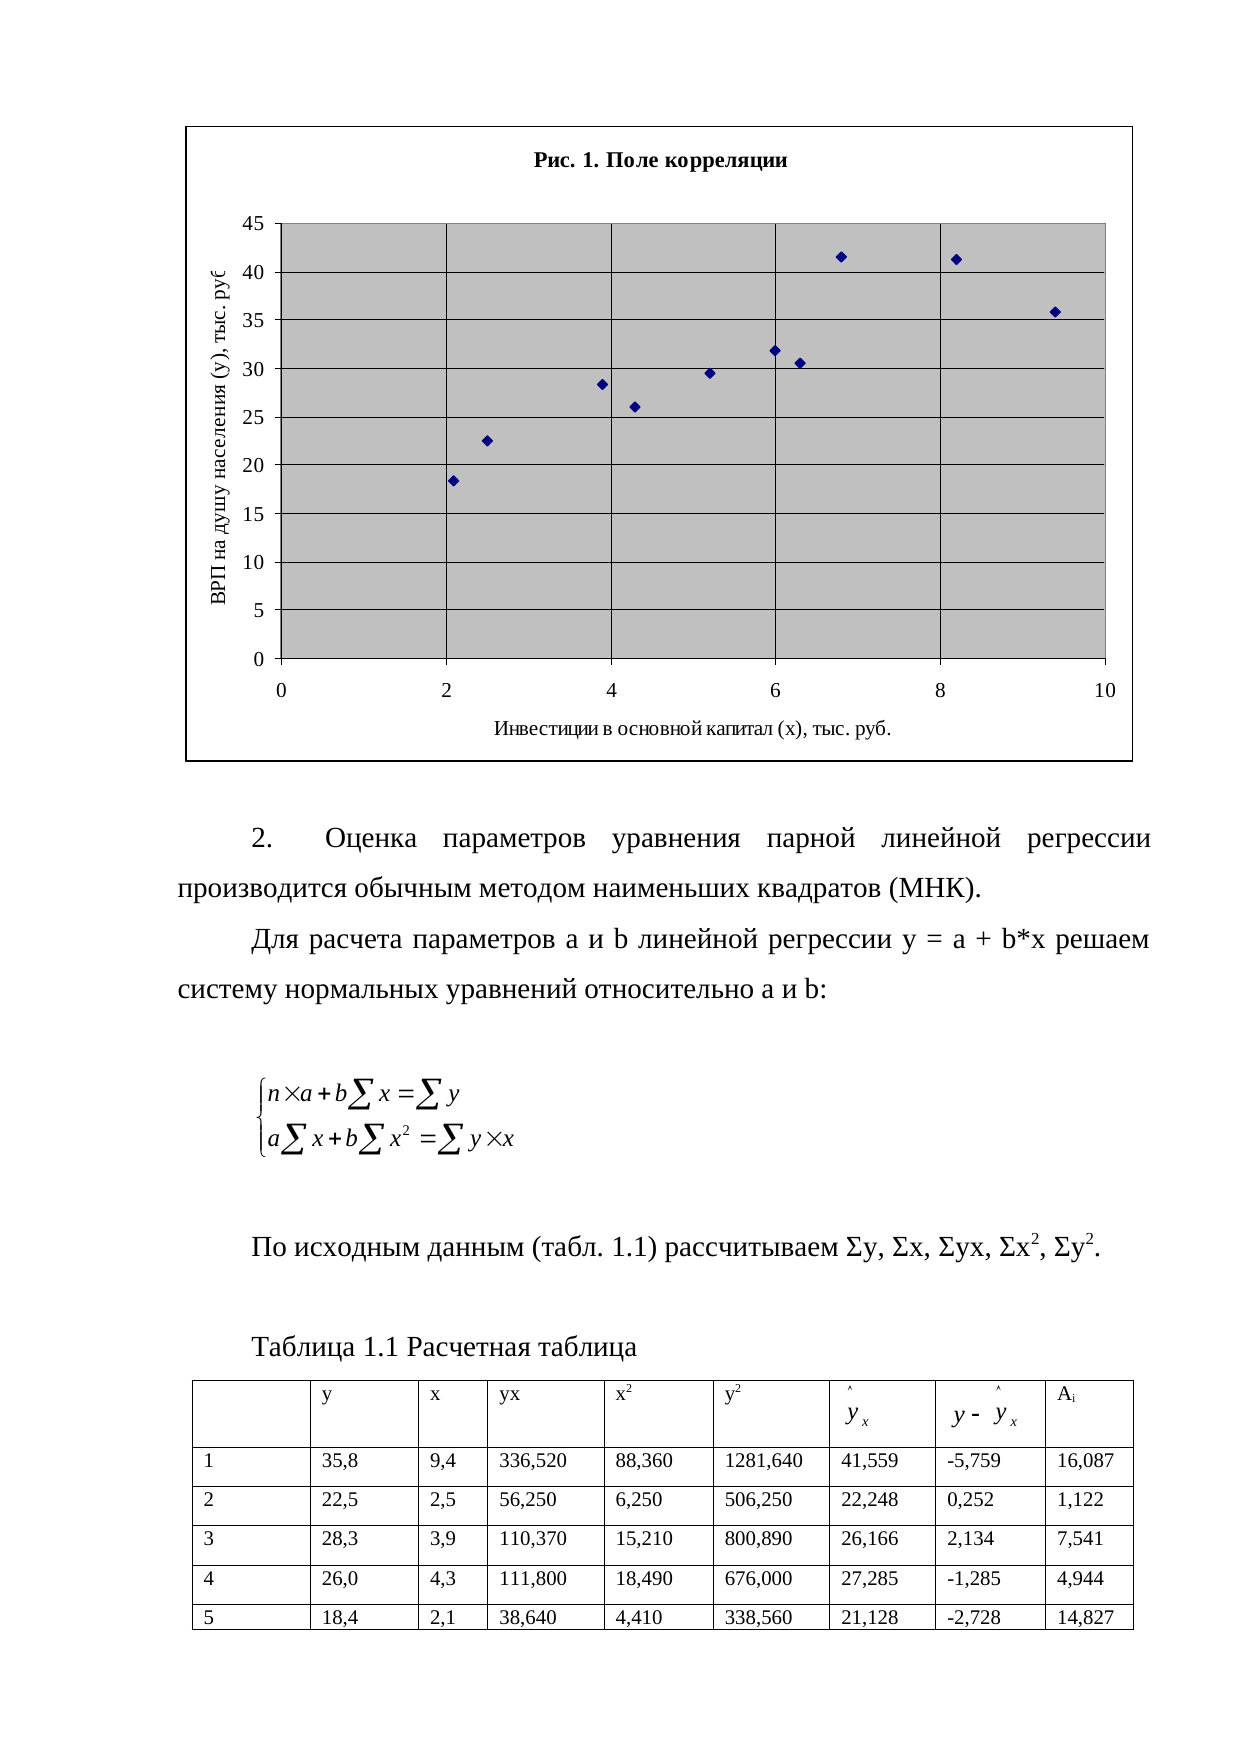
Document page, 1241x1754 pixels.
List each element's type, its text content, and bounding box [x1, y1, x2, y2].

table_cell 4,3 [419, 1566, 487, 1604]
table_cell 4 [193, 1566, 310, 1604]
table_header [936, 1381, 1045, 1447]
table_cell 21,128 [830, 1605, 935, 1629]
table_cell 336,520 [488, 1448, 604, 1486]
table_cell 4,410 [605, 1605, 713, 1629]
table_cell 111,800 [488, 1566, 604, 1604]
table_cell 27,285 [830, 1566, 935, 1604]
table_cell 110,370 [488, 1526, 604, 1565]
table_cell 35,8 [311, 1448, 418, 1486]
text Для расчета параметров a и b линейной регрессии y = a + b*x решаем систему нормальных уравнений относительно a и b: [177, 921, 1152, 1004]
table_cell 15,210 [605, 1526, 713, 1565]
table_cell 88,360 [605, 1448, 713, 1486]
table_cell 1281,640 [714, 1448, 829, 1486]
table_cell 6,250 [605, 1487, 713, 1525]
table_cell 9,4 [419, 1448, 487, 1486]
list Оценка параметров уравнения парной линейной регрессии производится обычным методом наименьших квадратов (МНК). [177, 820, 1152, 904]
table_cell 506,250 [714, 1487, 829, 1525]
table_cell -2,728 [936, 1605, 1045, 1629]
table_header [830, 1381, 935, 1447]
table_cell 1 [193, 1448, 310, 1486]
table_cell 26,166 [830, 1526, 935, 1565]
table_cell 28,3 [311, 1526, 418, 1565]
table_cell 4,944 [1046, 1566, 1133, 1604]
table_header yx [488, 1381, 604, 1447]
table_cell 38,640 [488, 1605, 604, 1629]
table_cell 338,560 [714, 1605, 829, 1629]
table_cell 2,5 [419, 1487, 487, 1525]
table_cell 16,087 [1046, 1448, 1133, 1486]
table_header x2 [605, 1381, 713, 1447]
table_cell 14,827 [1046, 1605, 1133, 1629]
table_cell 18,4 [311, 1605, 418, 1629]
text По исходным данным (табл. 1.1) рассчитываем Σy, Σx, Σyx, Σx2, Σy2. [177, 1229, 1152, 1262]
table_cell 18,490 [605, 1566, 713, 1604]
table_cell 26,0 [311, 1566, 418, 1604]
table_cell 41,559 [830, 1448, 935, 1486]
table_cell 2,1 [419, 1605, 487, 1629]
table_cell 22,248 [830, 1487, 935, 1525]
table_cell 3 [193, 1526, 310, 1565]
table_cell 5 [193, 1605, 310, 1629]
table_header y2 [714, 1381, 829, 1447]
table_cell 2 [193, 1487, 310, 1525]
table_cell 56,250 [488, 1487, 604, 1525]
table_cell 3,9 [419, 1526, 487, 1565]
table_cell 22,5 [311, 1487, 418, 1525]
table_header [193, 1381, 310, 1447]
table_header x [419, 1381, 487, 1447]
text Таблица 1.1 Расчетная таблица [177, 1329, 1152, 1363]
table_header y [311, 1381, 418, 1447]
table_cell 800,890 [714, 1526, 829, 1565]
table_cell 676,000 [714, 1566, 829, 1604]
table_cell 2,134 [936, 1526, 1045, 1565]
table_cell -5,759 [936, 1448, 1045, 1486]
table_header Аi [1046, 1381, 1133, 1447]
table_cell -1,285 [936, 1566, 1045, 1604]
table_cell 0,252 [936, 1487, 1045, 1525]
table_cell 7,541 [1046, 1526, 1133, 1565]
table_cell 1,122 [1046, 1487, 1133, 1525]
